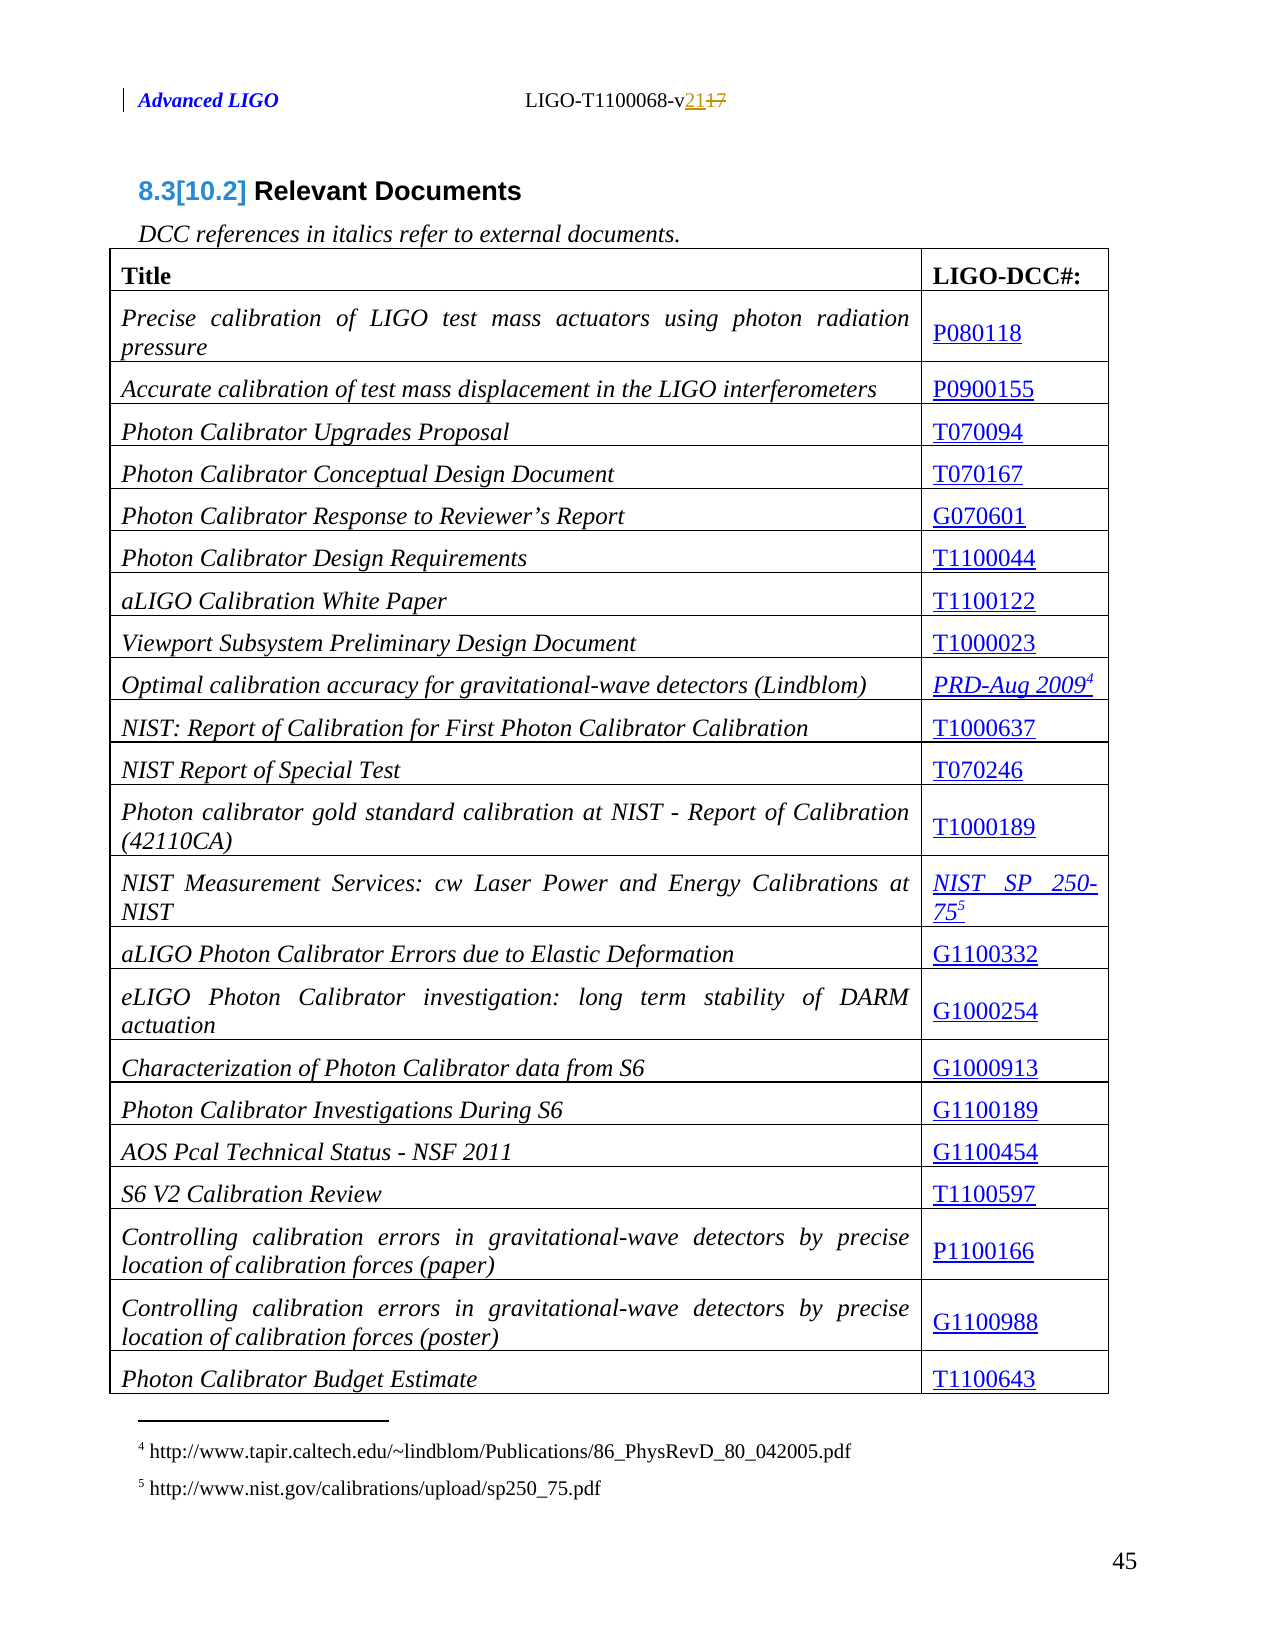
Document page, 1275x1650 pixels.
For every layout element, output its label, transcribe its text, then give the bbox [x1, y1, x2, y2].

table_cell P1100166 [922, 1209, 1108, 1279]
table_cell Characterization of Photon Calibrator data from S6 [111, 1040, 921, 1081]
table_cell G1100988 [922, 1280, 1108, 1350]
table_cell Photon Calibrator Response to Reviewer’s Report [111, 489, 921, 530]
text DCC references in italics refer to external documents. [138, 219, 1137, 247]
table_cell eLIGO Photon Calibrator investigation: long term stability of DARM actuation [111, 969, 921, 1039]
table_cell G1000913 [922, 1040, 1108, 1081]
table_cell Photon calibrator gold standard calibration at NIST - Report of Calibration (42110CA) [111, 785, 921, 855]
subtitle Relevant Documents [138, 175, 1137, 206]
table_cell T1000637 [922, 700, 1108, 741]
table_cell aLIGO Calibration White Paper [111, 573, 921, 614]
table_cell Controlling calibration errors in gravitational-wave detectors by precise location of calibration forces (paper) [111, 1209, 921, 1279]
table_cell G1100189 [922, 1083, 1108, 1124]
table_header Title [111, 249, 921, 290]
table_cell Controlling calibration errors in gravitational-wave detectors by precise location of calibration forces (poster) [111, 1280, 921, 1350]
table_cell S6 V2 Calibration Review [111, 1167, 921, 1208]
table_cell Photon Calibrator Conceptual Design Document [111, 446, 921, 488]
table_cell T1000189 [922, 785, 1108, 855]
table_cell T070246 [922, 743, 1108, 784]
table_cell PRD-Aug 2009 [922, 658, 1108, 699]
table_cell G1000254 [922, 969, 1108, 1039]
table_cell T070094 [922, 404, 1108, 445]
table_cell T1100044 [922, 531, 1108, 572]
table_cell Accurate calibration of test mass displacement in the LIGO interferometers [111, 362, 921, 403]
table_cell NIST SP 250-75 [922, 856, 1108, 926]
table_cell AOS Pcal Technical Status - NSF 2011 [111, 1125, 921, 1166]
table_cell Photon Calibrator Investigations During S6 [111, 1083, 921, 1124]
table_cell NIST: Report of Calibration for First Photon Calibrator Calibration [111, 700, 921, 741]
table_cell Viewport Subsystem Preliminary Design Document [111, 616, 921, 657]
table_cell G070601 [922, 489, 1108, 530]
table_cell Photon Calibrator Upgrades Proposal [111, 404, 921, 445]
table_cell Photon Calibrator Design Requirements [111, 531, 921, 572]
table_cell NIST Report of Special Test [111, 743, 921, 784]
table_cell P0900155 [922, 362, 1108, 403]
table_cell Optimal calibration accuracy for gravitational-wave detectors (Lindblom) [111, 658, 921, 699]
table_cell G1100332 [922, 927, 1108, 968]
table_cell T1000023 [922, 616, 1108, 657]
table_cell T1100597 [922, 1167, 1108, 1208]
table_header LIGO-DCC#: [922, 249, 1108, 290]
table_cell T1100643 [922, 1351, 1108, 1393]
table_cell G1100454 [922, 1125, 1108, 1166]
table_cell T1100122 [922, 573, 1108, 614]
table_cell NIST Measurement Services: cw Laser Power and Energy Calibrations at NIST [111, 856, 921, 926]
table_cell Precise calibration of LIGO test mass actuators using photon radiation pressure [111, 291, 921, 361]
table_cell Photon Calibrator Budget Estimate [111, 1351, 921, 1393]
table_cell aLIGO Photon Calibrator Errors due to Elastic Deformation [111, 927, 921, 968]
table_cell P080118 [922, 291, 1108, 361]
table_cell T070167 [922, 446, 1108, 488]
